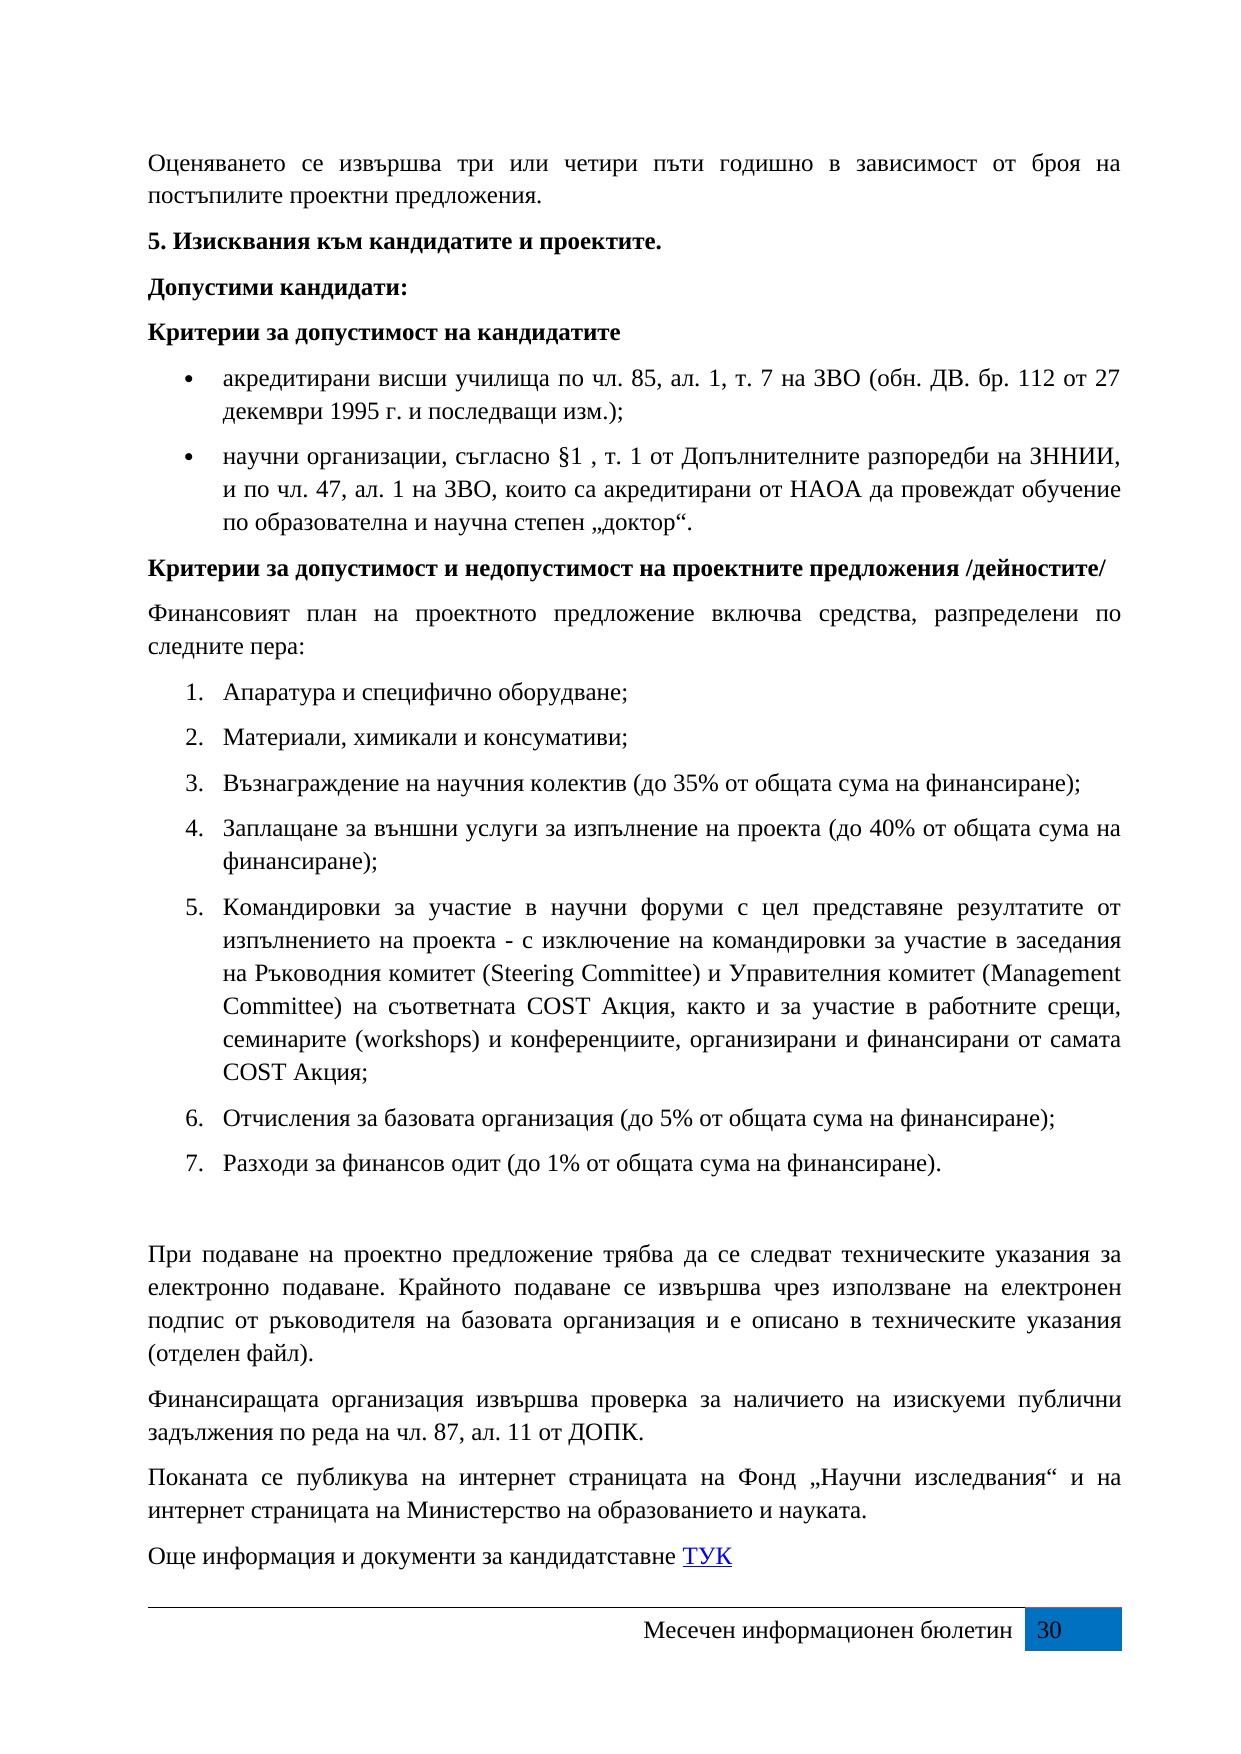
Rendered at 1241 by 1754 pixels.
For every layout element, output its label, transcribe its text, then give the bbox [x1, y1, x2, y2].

list Възнаграждение на научния колектив (до 35% от общата сума на финансиране); [185, 768, 1122, 797]
text Финансиращата организация извършва проверка за наличието на изискуеми публични задължения по реда на чл. 87, ал. 11 от ДОПК. [148, 1384, 1122, 1446]
text Финансовият план на проектното предложение включва средства, разпределени по следните пера: [148, 598, 1122, 660]
list Материали, химикали и консумативи; [185, 722, 1122, 751]
text При подаване на проектно предложение трябва да се следват техническите указания за електронно подаване. Крайното подаване се извършва чрез използване на електронен подпис от ръководителя на базовата организация и е описано в техническите указания (отделен файл). [148, 1239, 1122, 1367]
list Апаратура и специфично оборудване; [185, 677, 1122, 706]
text Оценяването се извършва три или четири пъти годишно в зависимост от броя на постъпилите проектни предложения. [148, 148, 1122, 209]
list Разходи за финансов одит (до 1% от общата сума на финансиране). [185, 1148, 1122, 1177]
list Командировки за участие в научни форуми с цел представяне резултатите от изпълнението на проекта - с изключение на командировки за участие в заседания на Ръководния комитет (Steering Committee) и Управителния комитет (Management Committee) на съответната COST Акция, както и за участие в работните срещи, семинарите (workshops) и конференциите, организирани и финансирани от самата COST Акция; [185, 892, 1122, 1086]
text Допустими кандидати: [148, 272, 1122, 300]
text 5. Изисквания към кандидатите и проектите. [148, 226, 1122, 255]
list научни организации, съгласно §1 , т. 1 от Допълнителните разпоредби на ЗННИИ, и по чл. 47, ал. 1 на ЗВО, които са акредитирани от НАОА да провеждат обучение по образователна и научна степен „доктор“. [185, 441, 1122, 536]
list акредитирани висши училища по чл. 85, ал. 1, т. 7 на ЗВО (обн. ДВ. бр. 112 от 27 декември 1995 г. и последващи изм.); [185, 363, 1122, 424]
text Още информация и документи за кандидатставне ТУК [148, 1541, 1122, 1569]
list Заплащане за външни услуги за изпълнение на проекта (до 40% от общата сума на финансиране); [185, 813, 1122, 875]
text Критерии за допустимост на кандидатите [148, 317, 1122, 346]
text Поканата се публикува на интернет страницата на Фонд „Научни изследвания“ и на интернет страницата на Министерство на образованието и науката. [148, 1462, 1122, 1524]
text Критерии за допустимост и недопустимост на проектните предложения /дейностите/ [148, 553, 1122, 582]
list Отчисления за базовата организация (до 5% от общата сума на финансиране); [185, 1103, 1122, 1131]
